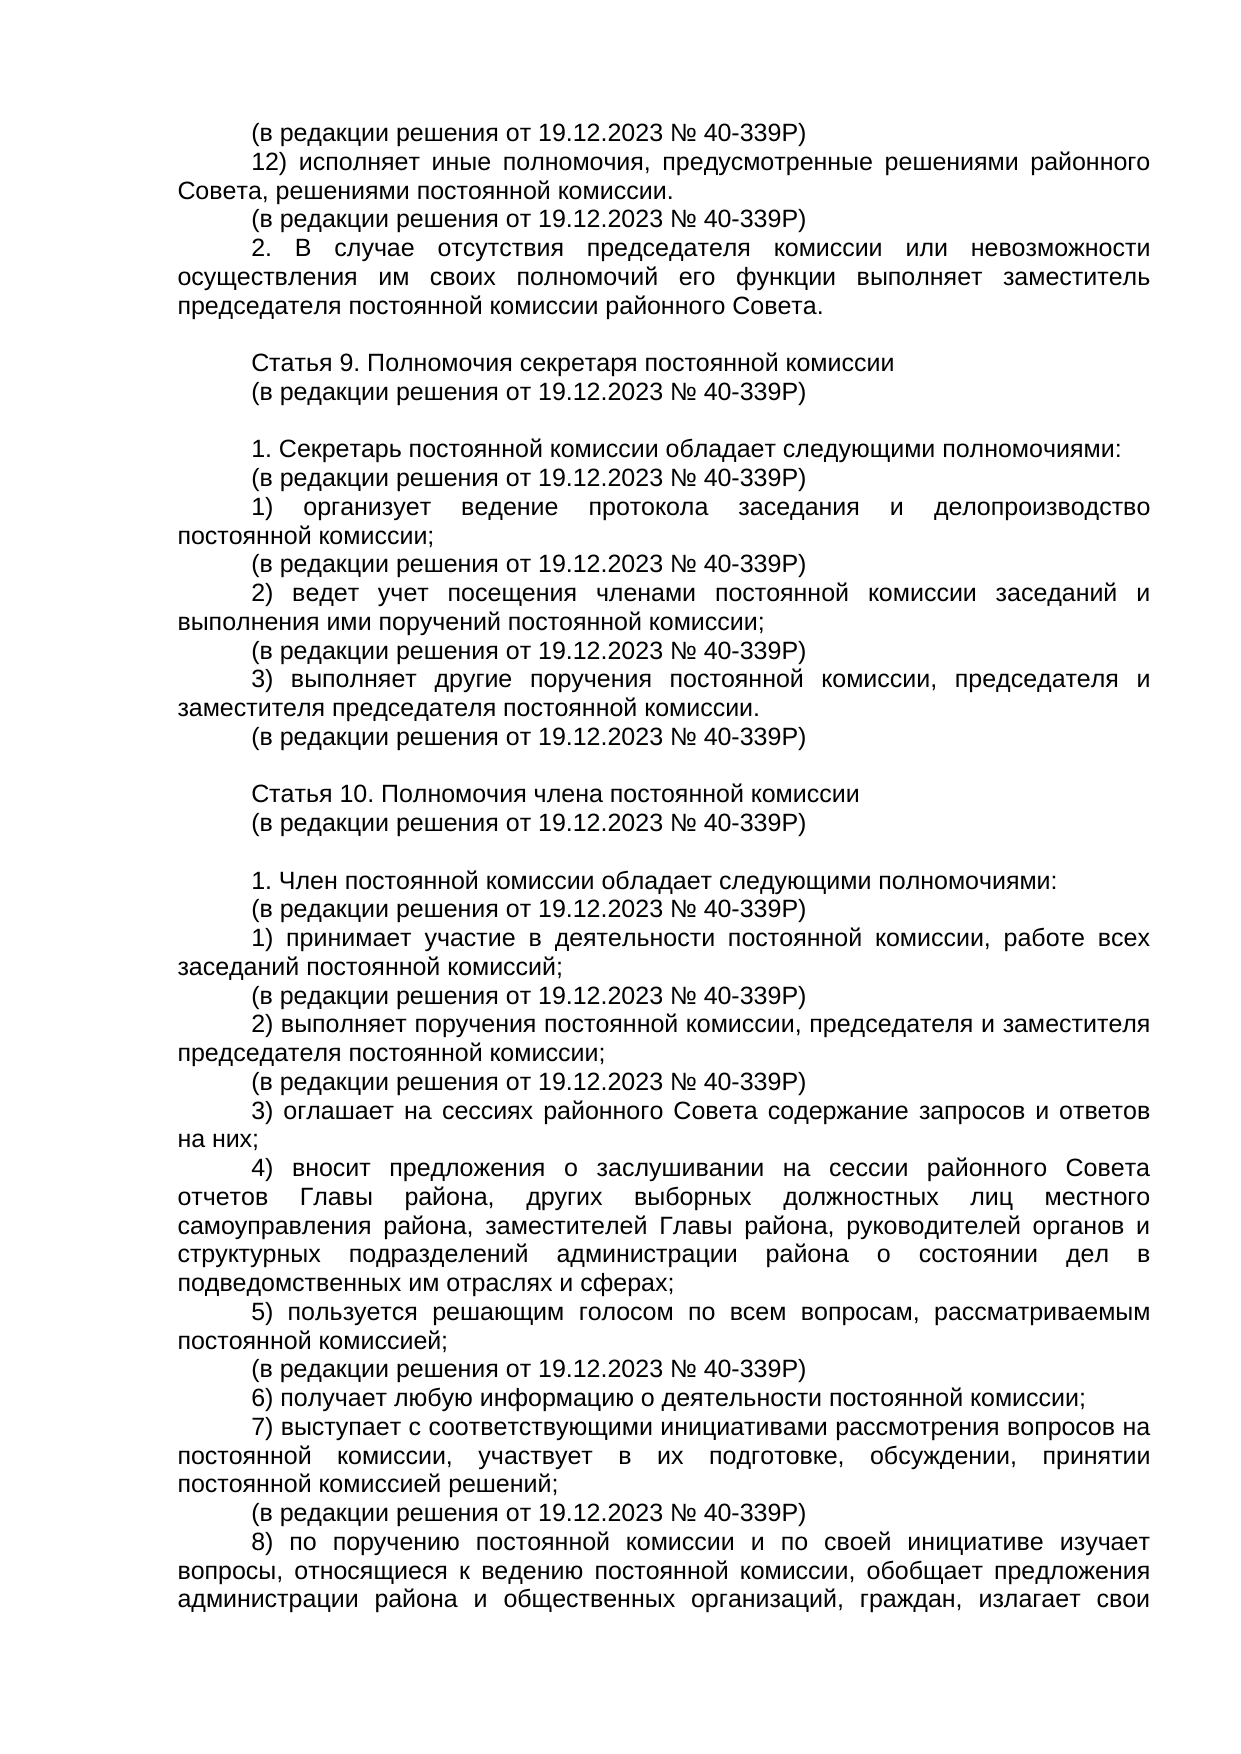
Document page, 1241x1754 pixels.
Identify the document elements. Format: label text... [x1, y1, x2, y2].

text 7) выступает с соответствующими инициативами рассмотрения вопросов на постоянной комиссии, участвует в их подготовке, обсуждении, принятии постоянной комиссией решений; [177, 1412, 1152, 1498]
text (в редакции решения от 19.12.2023 № 40-339Р) [177, 118, 1152, 147]
text 5) пользуется решающим голосом по всем вопросам, рассматриваемым постоянной комиссией; [177, 1297, 1152, 1354]
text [177, 1527, 1152, 1613]
text 4) вносит предложения о заслушивании на сессии районного Совета отчетов Главы района, других выборных должностных лиц местного самоуправления района, заместителей Главы района, руководителей органов и структурных подразделений администрации района о состоянии дел в подведомственных им отраслях и сферах; [177, 1153, 1152, 1297]
text 2. В случае отсутствия председателя комиссии или невозможности осуществления им своих полномочий его функции выполняет заместитель председателя постоянной комиссии районного Совета. [177, 233, 1152, 319]
text (в редакции решения от 19.12.2023 № 40-339Р) [177, 463, 1152, 492]
text 2) ведет учет посещения членами постоянной комиссии заседаний и выполнения ими поручений постоянной комиссии; [177, 578, 1152, 636]
text (в редакции решения от 19.12.2023 № 40-339Р) [177, 204, 1152, 233]
text (в редакции решения от 19.12.2023 № 40-339Р) [177, 1067, 1152, 1096]
text 12) исполняет иные полномочия, предусмотренные решениями районного Совета, решениями постоянной комиссии. [177, 147, 1152, 204]
text Статья 10. Полномочия члена постоянной комиссии [177, 779, 1152, 808]
text 1. Секретарь постоянной комиссии обладает следующими полномочиями: [177, 434, 1152, 463]
text 6) получает любую информацию о деятельности постоянной комиссии; [177, 1383, 1152, 1412]
text (в редакции решения от 19.12.2023 № 40-339Р) [177, 894, 1152, 923]
text (в редакции решения от 19.12.2023 № 40-339Р) [177, 636, 1152, 664]
text (в редакции решения от 19.12.2023 № 40-339Р) [177, 981, 1152, 1009]
text 1) принимает участие в деятельности постоянной комиссии, работе всех заседаний постоянной комиссий; [177, 923, 1152, 981]
text 1) организует ведение протокола заседания и делопроизводство постоянной комиссии; [177, 492, 1152, 549]
text 3) оглашает на сессиях районного Совета содержание запросов и ответов на них; [177, 1096, 1152, 1153]
text Статья 9. Полномочия секретаря постоянной комиссии [177, 348, 1152, 377]
text (в редакции решения от 19.12.2023 № 40-339Р) [177, 549, 1152, 578]
text (в редакции решения от 19.12.2023 № 40-339Р) [177, 1498, 1152, 1527]
text (в редакции решения от 19.12.2023 № 40-339Р) [177, 1354, 1152, 1383]
text (в редакции решения от 19.12.2023 № 40-339Р) [177, 808, 1152, 837]
text (в редакции решения от 19.12.2023 № 40-339Р) [177, 377, 1152, 406]
text 1. Член постоянной комиссии обладает следующими полномочиями: [177, 866, 1152, 894]
text 3) выполняет другие поручения постоянной комиссии, председателя и заместителя председателя постоянной комиссии. [177, 664, 1152, 722]
text 2) выполняет поручения постоянной комиссии, председателя и заместителя председателя постоянной комиссии; [177, 1009, 1152, 1067]
text (в редакции решения от 19.12.2023 № 40-339Р) [177, 722, 1152, 751]
